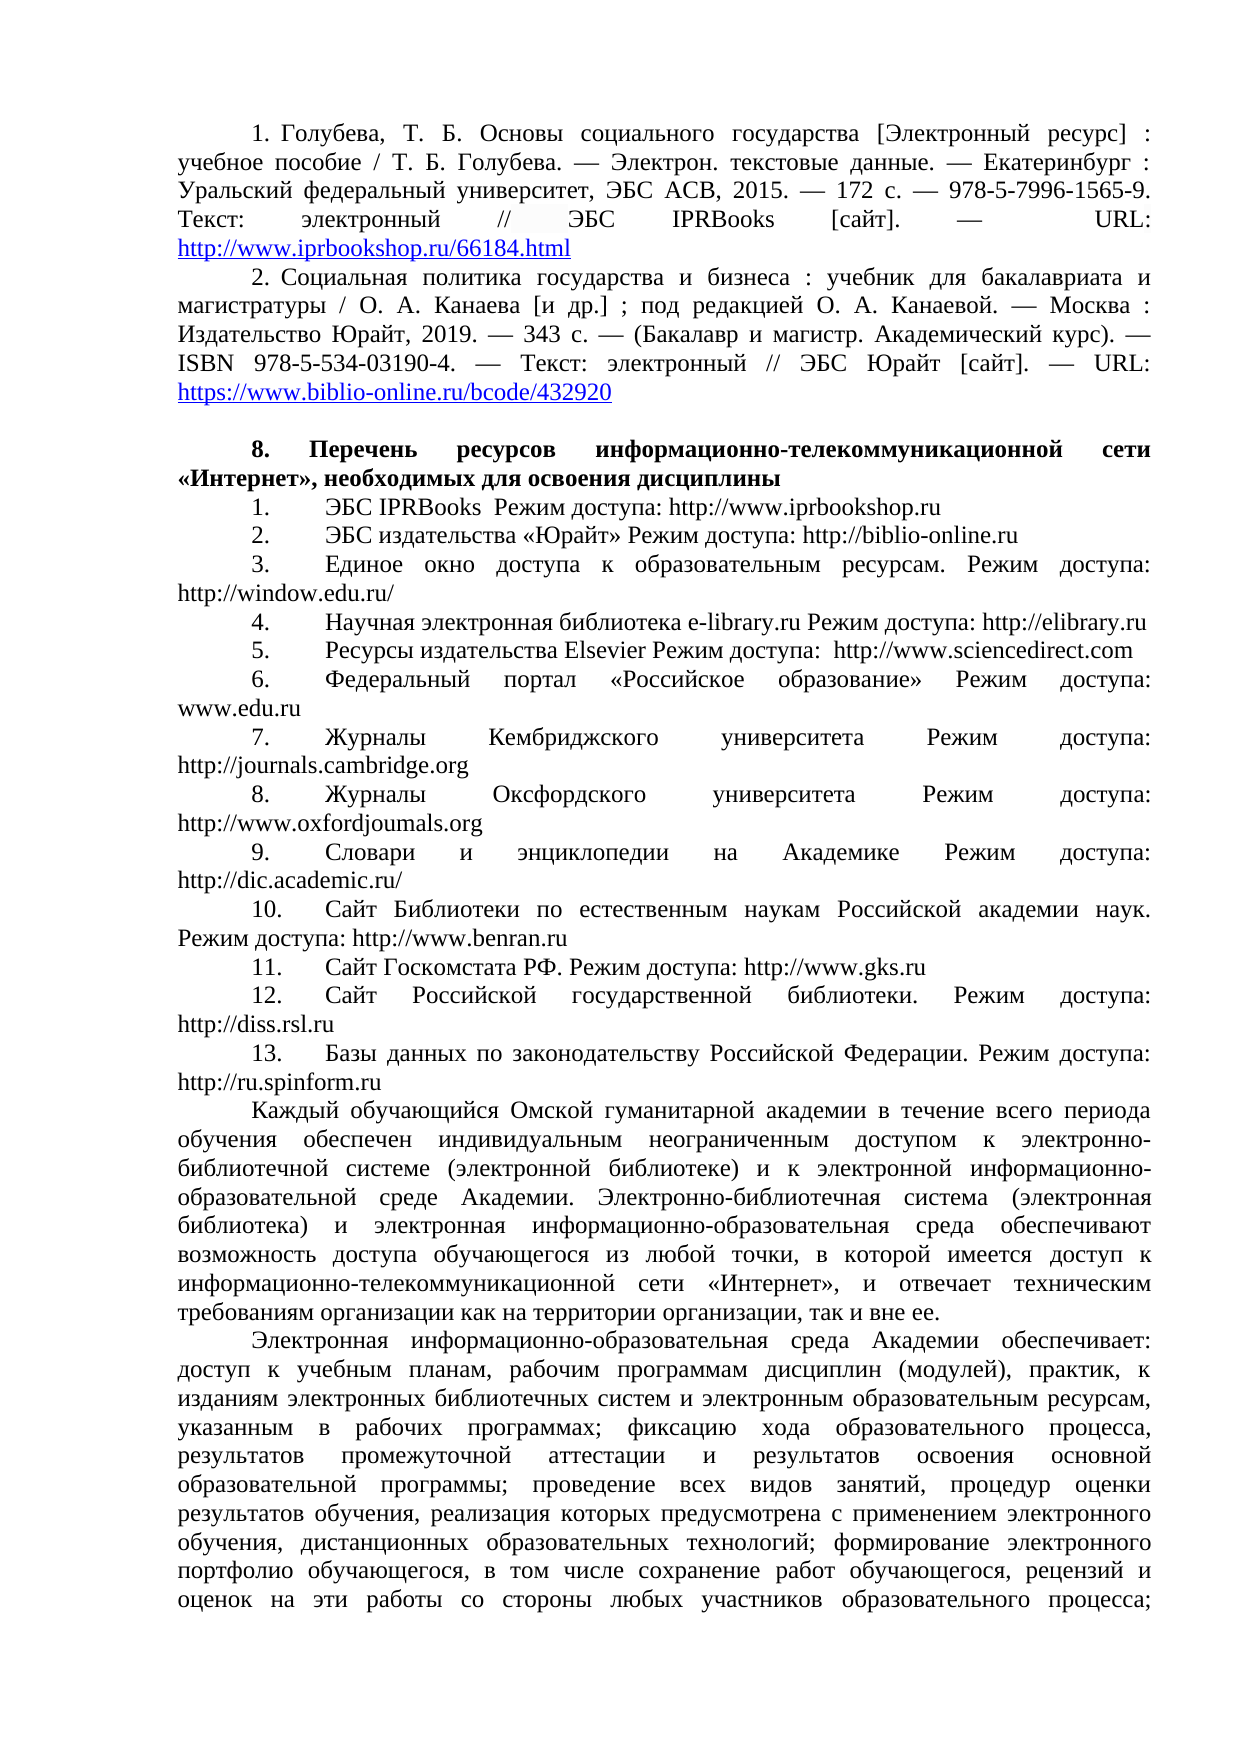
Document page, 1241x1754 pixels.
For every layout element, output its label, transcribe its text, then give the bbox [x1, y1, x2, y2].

list ЭБС издательства «Юрайт» Режим доступа: http://biblio-online.ru [177, 521, 1152, 549]
list Журналы Кембриджского университета Режим доступа: http://journals.cambridge.org [177, 722, 1152, 779]
list Федеральный портал «Российское образование» Режим доступа: www.edu.ru [177, 664, 1152, 722]
list Голубева, Т. Б. Основы социального государства [Электронный ресурс] : учебное пособие / Т. Б. Голубева. — Электрон. текстовые данные. — Екатеринбург : Уральский федеральный университет, ЭБС АСВ, 2015. — 172 c. — 978-5-7996-1565-9. Текст: электронный // ЭБС IPRBooks [сайт]. — URL: http://www.iprbookshop.ru/66184.html [177, 118, 1152, 262]
list Единое окно доступа к образовательным ресурсам. Режим доступа: http://window.edu.ru/ [177, 549, 1152, 607]
list Словари и энциклопедии на Академике Режим доступа: http://dic.academic.ru/ [177, 837, 1152, 894]
text 8. Перечень ресурсов информационно-телекоммуникационной сети «Интернет», необходимых для освоения дисциплины [177, 434, 1152, 492]
list Социальная политика государства и бизнеса : учебник для бакалавриата и магистратуры / О. А. Канаева [и др.] ; под редакцией О. А. Канаевой. — Москва : Издательство Юрайт, 2019. — 343 с. — (Бакалавр и магистр. Академический курс). — ISBN 978-5-534-03190-4. — Текст: электронный // ЭБС Юрайт [сайт]. — URL: https://www.biblio-online.ru/bcode/432920 [177, 262, 1152, 406]
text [177, 1326, 1152, 1613]
list Сайт Госкомстата РФ. Режим доступа: http://www.gks.ru [177, 952, 1152, 981]
list ЭБС IPRBooks Режим доступа: http://www.iprbookshop.ru [177, 492, 1152, 521]
list Журналы Оксфордского университета Режим доступа: http://www.oxfordjoumals.org [177, 779, 1152, 837]
list Ресурсы издательства Elsevier Режим доступа: http://www.sciencedirect.com [177, 636, 1152, 664]
list Сайт Российской государственной библиотеки. Режим доступа: http://diss.rsl.ru [177, 981, 1152, 1038]
list Базы данных по законодательству Российской Федерации. Режим доступа: http://ru.spinform.ru [177, 1038, 1152, 1096]
text Каждый обучающийся Омской гуманитарной академии в течение всего периода обучения обеспечен индивидуальным неограниченным доступом к электронно-библиотечной системе (электронной библиотеке) и к электронной информационно-образовательной среде Академии. Электронно-библиотечная система (электронная библиотека) и электронная информационно-образовательная среда обеспечивают возможность доступа обучающегося из любой точки, в которой имеется доступ к информационно-телекоммуникационной сети «Интернет», и отвечает техническим требованиям организации как на территории организации, так и вне ее. [177, 1096, 1152, 1326]
list Сайт Библиотеки по естественным наукам Российской академии наук. Режим доступа: http://www.benran.ru [177, 894, 1152, 952]
list Научная электронная библиотека e-library.ru Режим доступа: http://elibrary.ru [177, 607, 1152, 636]
